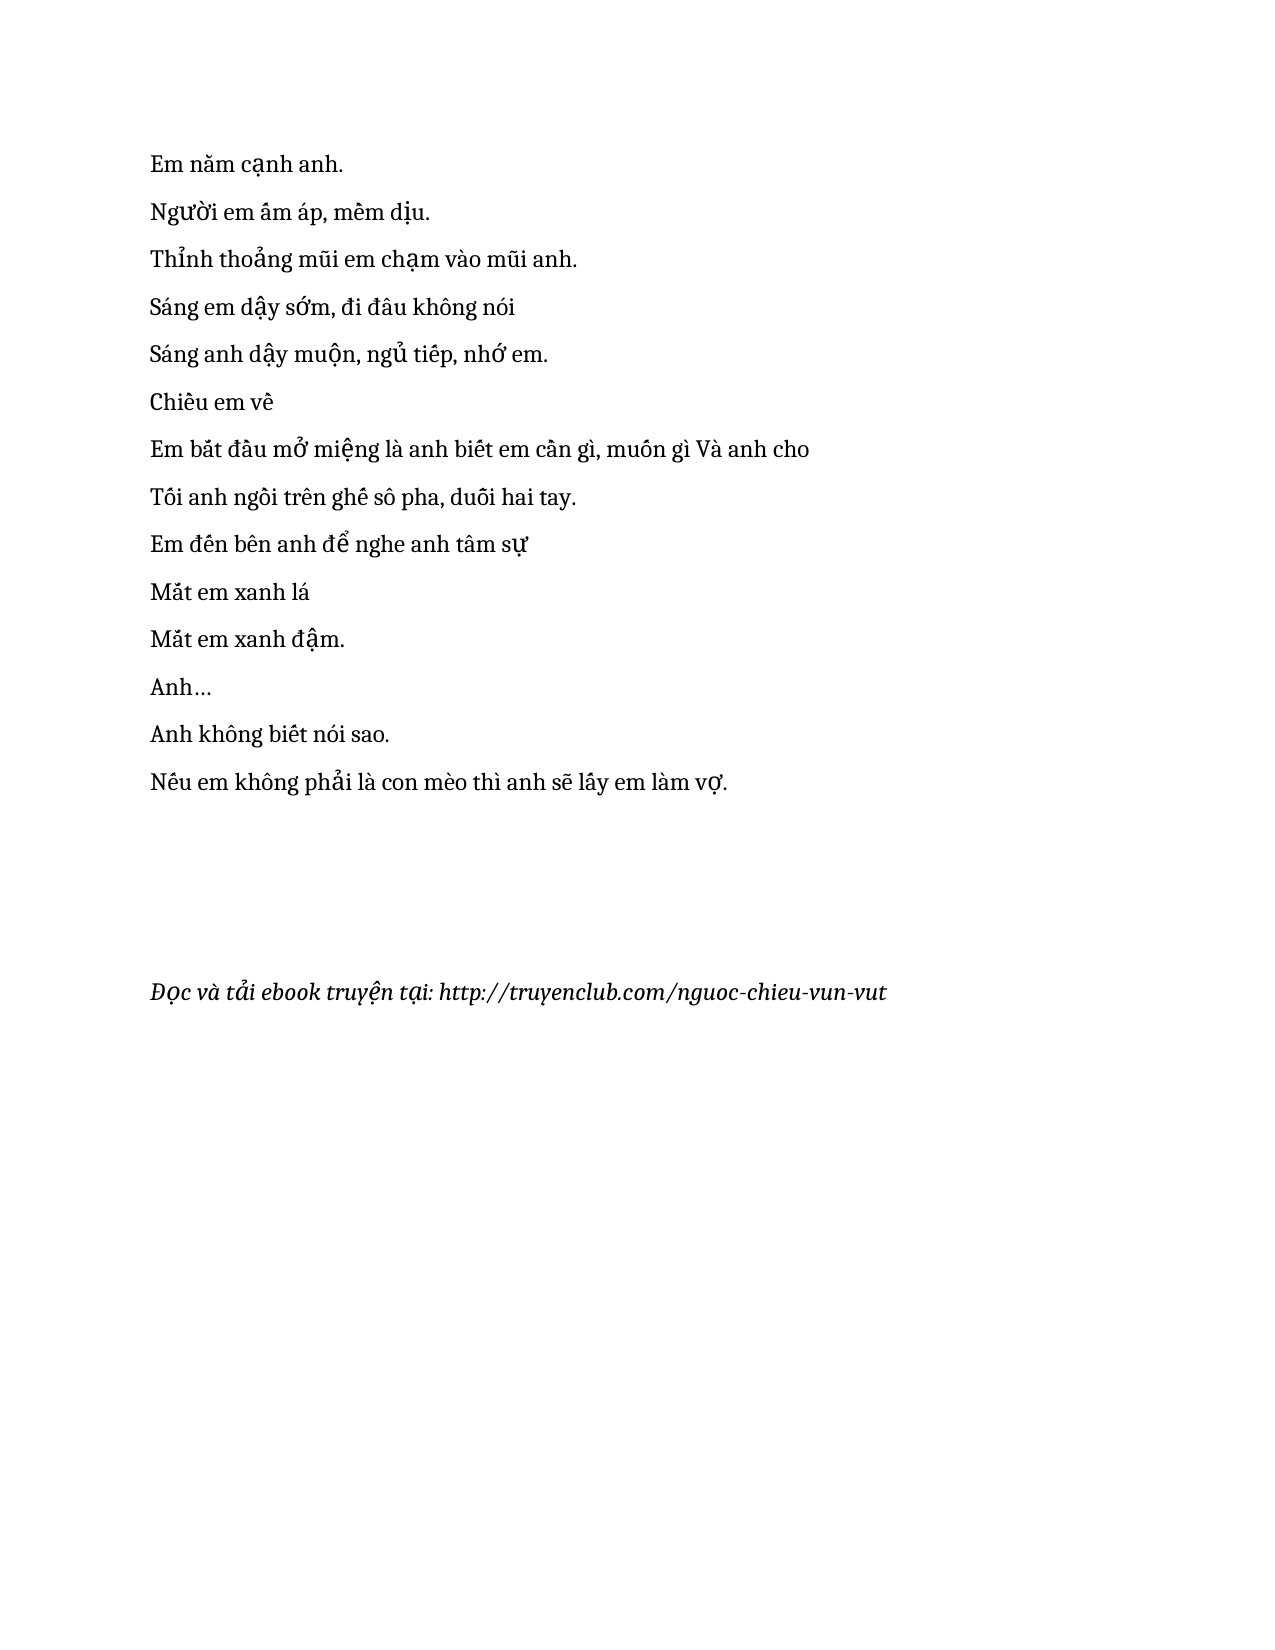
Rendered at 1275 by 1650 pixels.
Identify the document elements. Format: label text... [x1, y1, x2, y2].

text Em bắt đầu mở miệng là anh biết em cần gì, muốn gì Và anh cho [150, 435, 1125, 464]
text Sáng anh dậy muộn, ngủ tiếp, nhớ em. [150, 340, 1125, 369]
text Anh không biết nói sao. [150, 720, 1125, 749]
text Tối anh ngồi trên ghế sô pha, duỗi hai tay. [150, 482, 1125, 511]
text Em nằm cạnh anh. [150, 150, 1125, 179]
text Chiều em về [150, 387, 1125, 416]
text Anh… [150, 672, 1125, 701]
text Em đến bên anh để nghe anh tâm sự [150, 530, 1125, 559]
text Nếu em không phải là con mèo thì anh sẽ lấy em làm vợ. [150, 767, 1125, 854]
text Sáng em dậy sớm, đi đâu không nói [150, 292, 1125, 321]
text Mắt em xanh đậm. [150, 625, 1125, 654]
text Thỉnh thoảng mũi em chạm vào mũi anh. [150, 245, 1125, 274]
text Đọc và tải ebook truyện tại: http://truyenclub.com/nguoc-chieu-vun-vut [150, 977, 1125, 1006]
text Người em ấm áp, mềm dịu. [150, 197, 1125, 226]
text Mắt em xanh lá [150, 577, 1125, 606]
